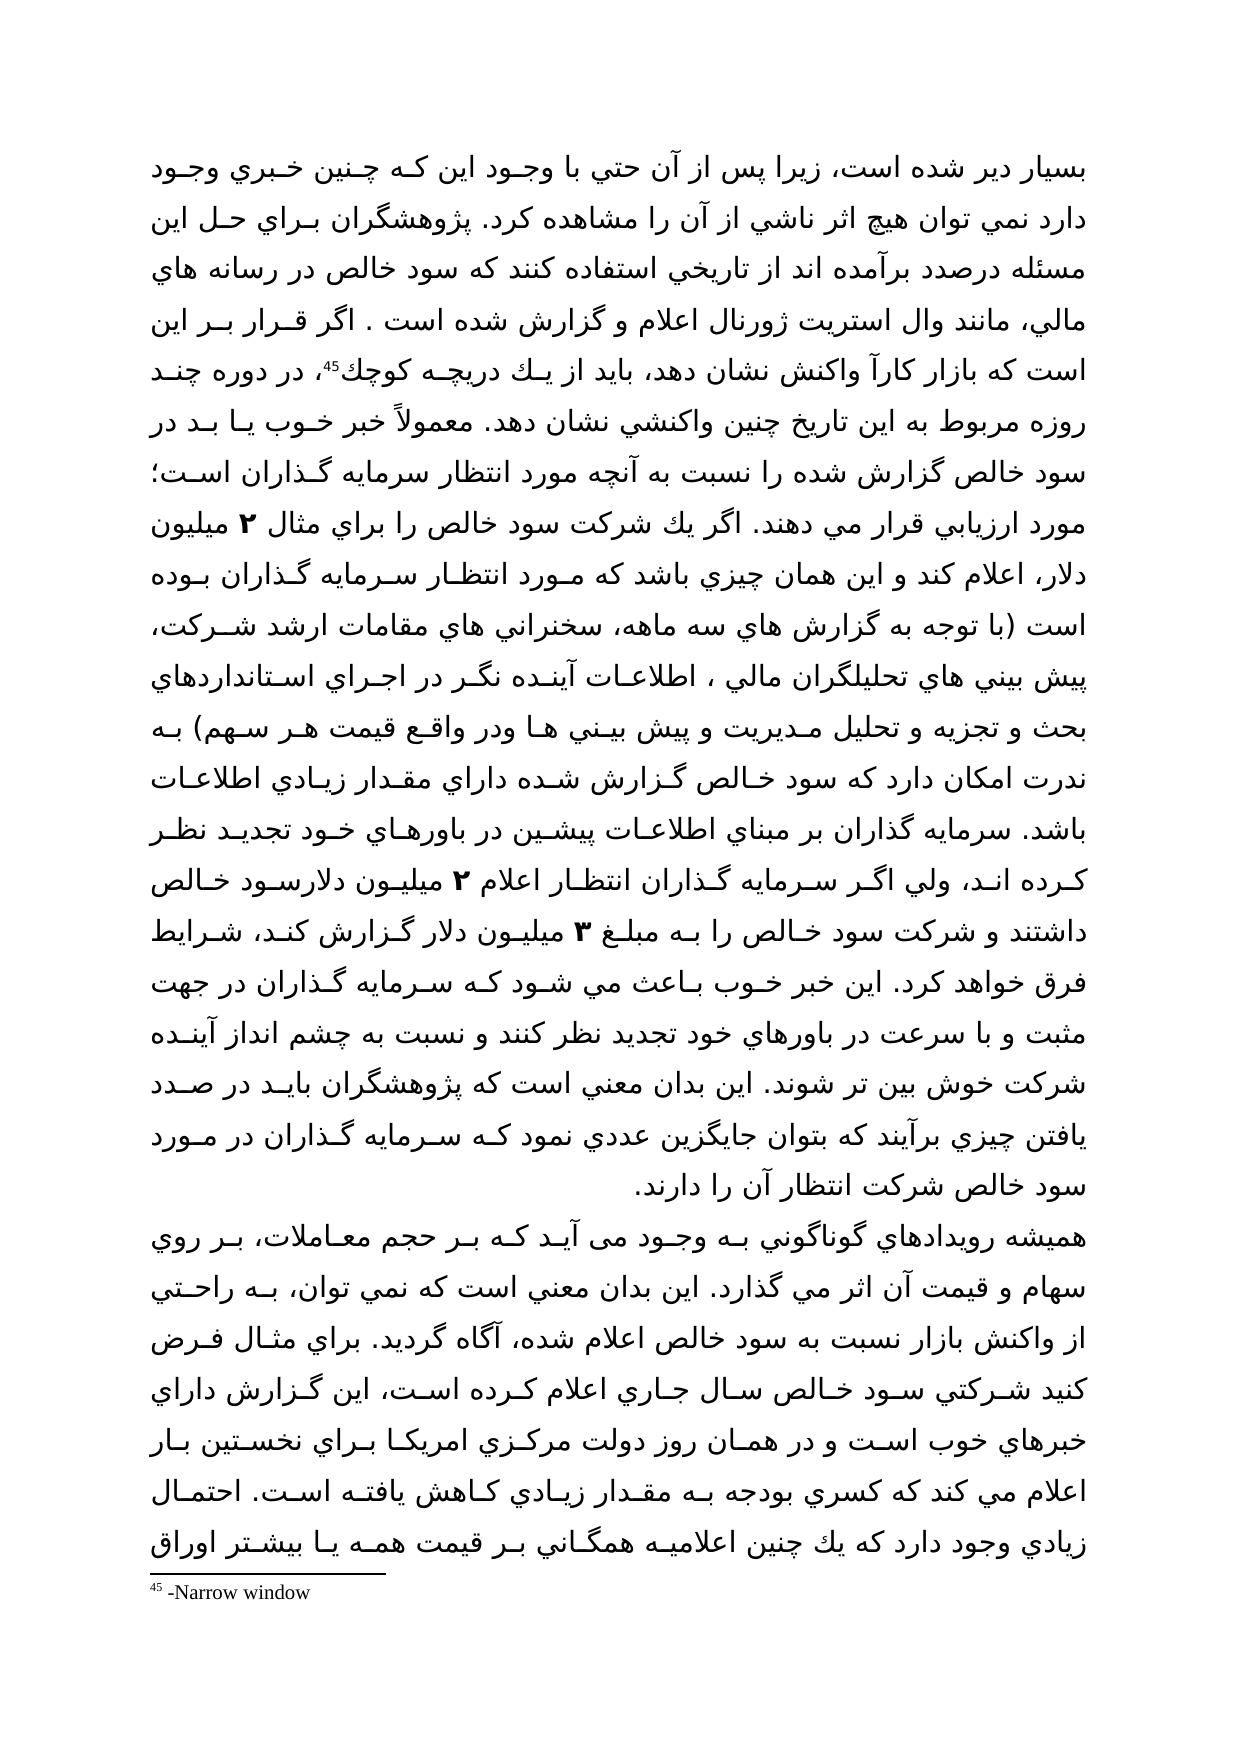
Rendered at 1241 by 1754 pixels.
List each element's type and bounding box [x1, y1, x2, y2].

text [150, 1220, 1087, 1559]
text [150, 150, 1087, 1203]
